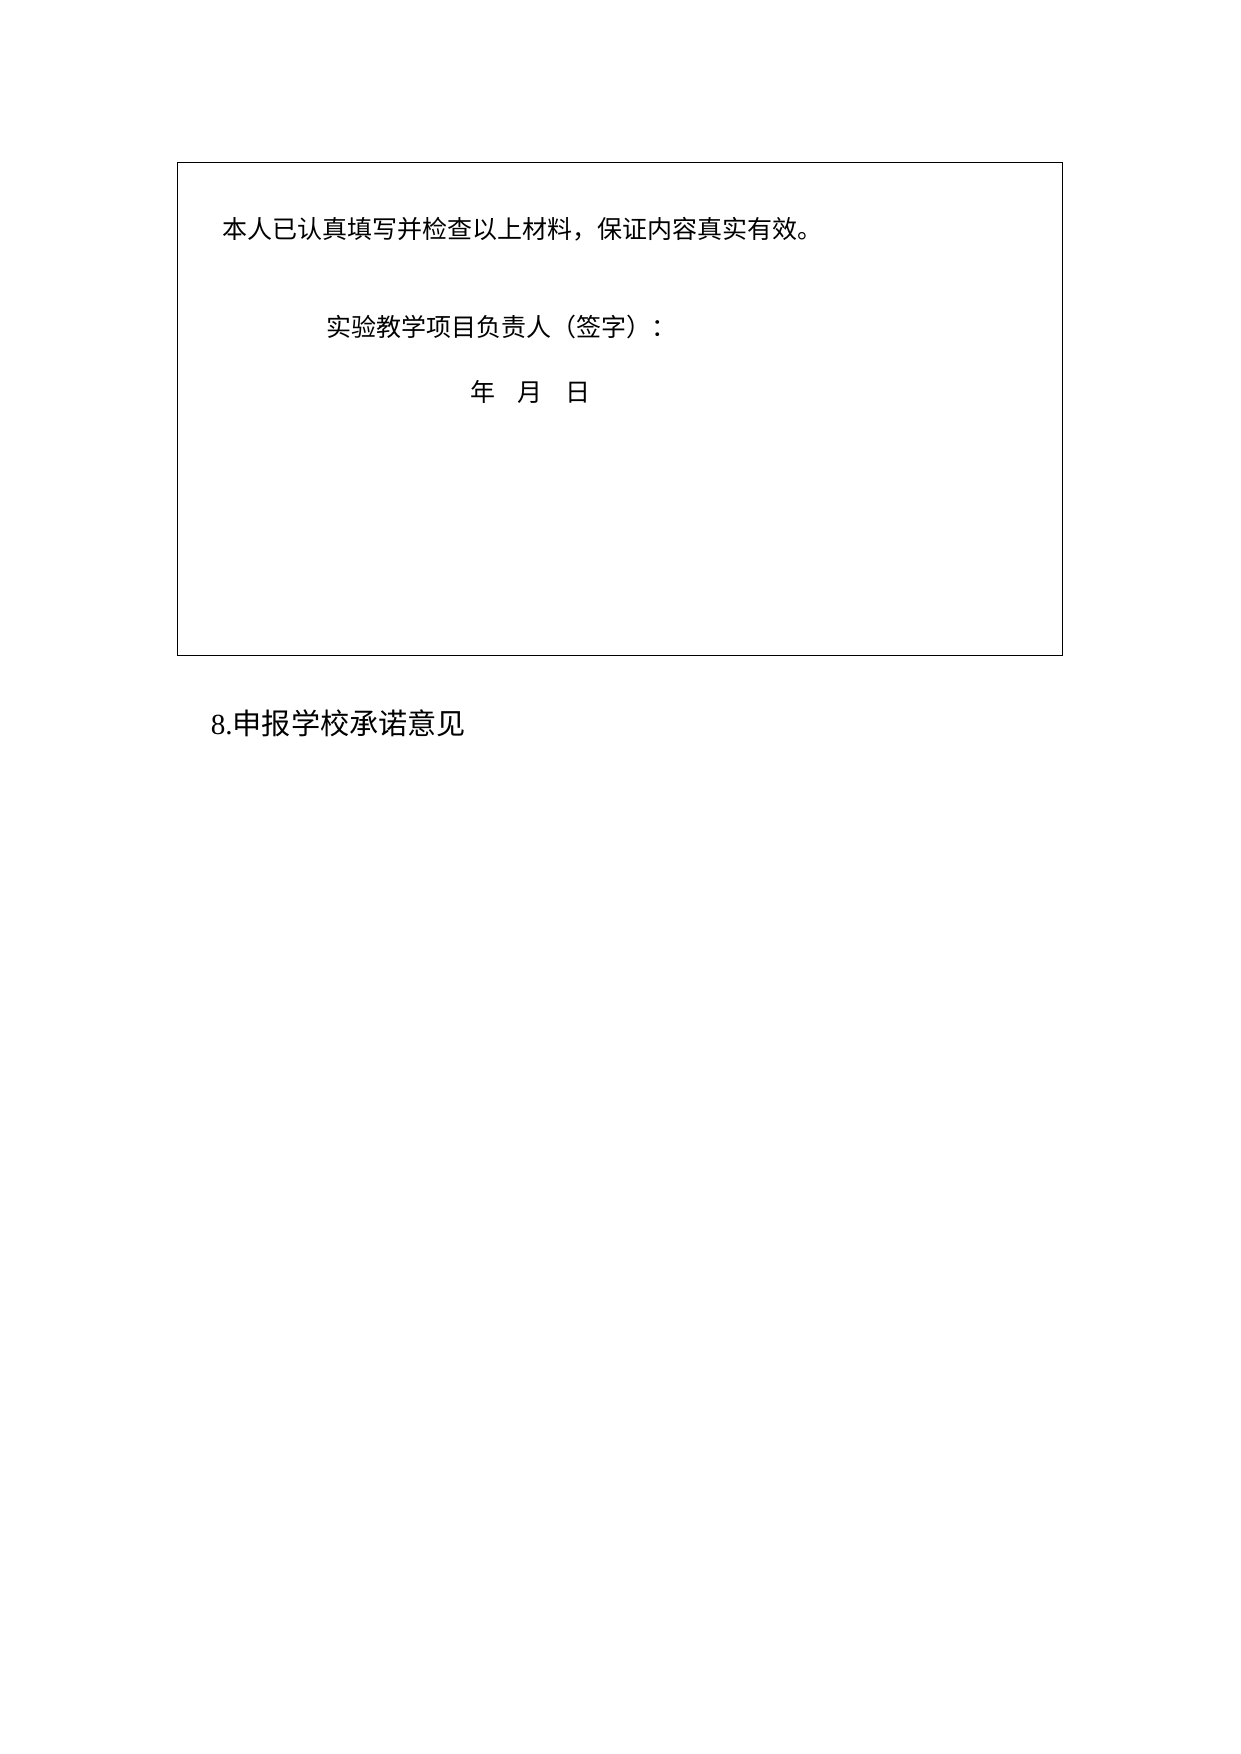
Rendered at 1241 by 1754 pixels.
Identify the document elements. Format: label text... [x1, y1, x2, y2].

text 8.申报学校承诺意见 [177, 689, 1063, 754]
table_header 本人已认真填写并检查以上材料，保证内容真实有效。 实验教学项目负责人（签字）： 年 月 日 [178, 163, 1062, 655]
